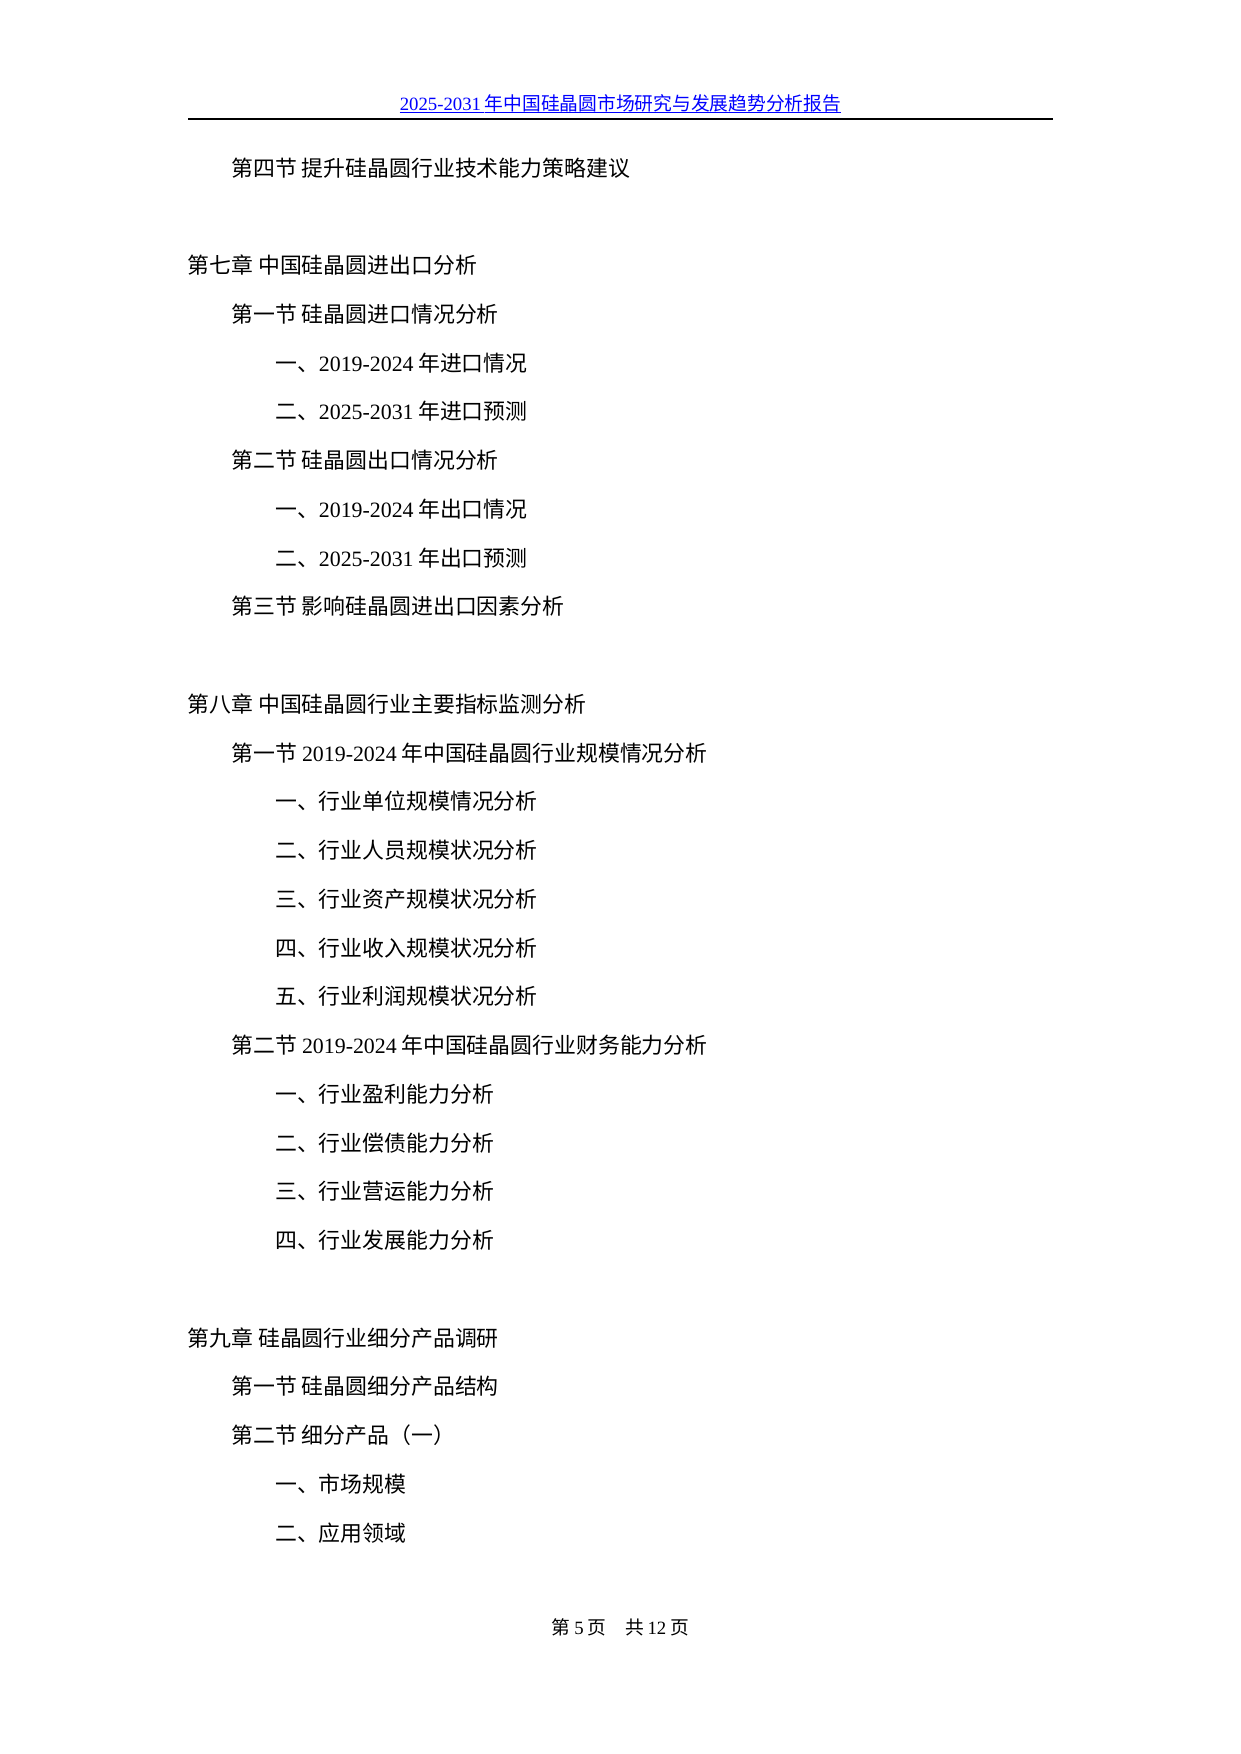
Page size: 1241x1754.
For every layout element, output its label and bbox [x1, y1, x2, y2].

text [187, 150, 1053, 1548]
